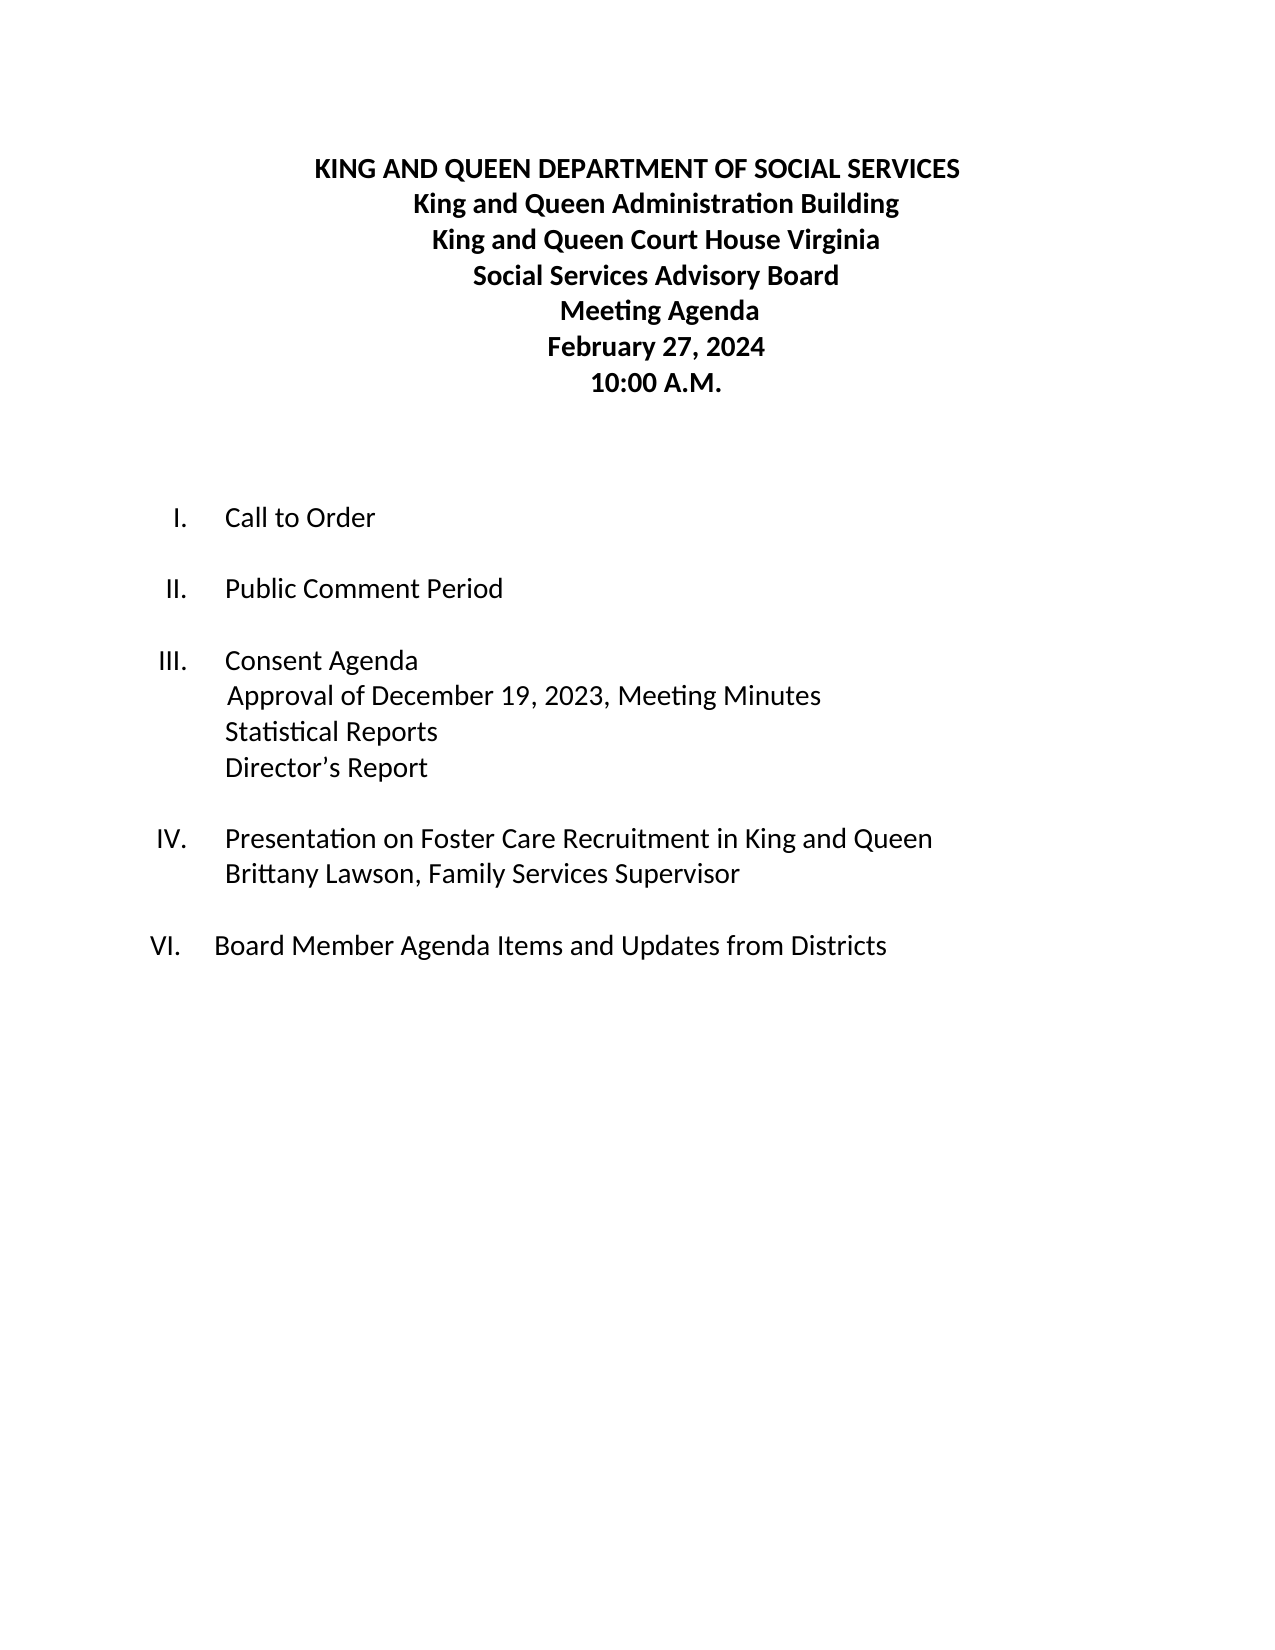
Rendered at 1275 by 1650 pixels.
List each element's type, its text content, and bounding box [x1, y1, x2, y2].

text Approval of December 19, 2023, Meeting Minutes [187, 677, 1125, 713]
text 10:00 A.M. [187, 364, 1125, 399]
text Meeting Agenda [187, 292, 1125, 328]
list Presentation on Foster Care Recruitment in King and Queen [187, 820, 1125, 856]
text February 27, 2024 [187, 328, 1125, 364]
list Consent Agenda [187, 642, 1125, 677]
text Director’s Report [225, 749, 1125, 784]
list Brittany Lawson, Family Services Supervisor [225, 856, 1125, 891]
list Public Comment Period [187, 571, 1125, 606]
text KING AND QUEEN DEPARTMENT OF SOCIAL SERVICES [150, 150, 1125, 186]
text Social Services Advisory Board [187, 257, 1125, 292]
text King and Queen Administration Building [187, 186, 1125, 221]
text King and Queen Court House Virginia [187, 221, 1125, 257]
text VI. Board Member Agenda Items and Updates from Districts [150, 927, 1125, 962]
text Statistical Reports [225, 713, 1125, 749]
list Call to Order [187, 499, 1125, 535]
